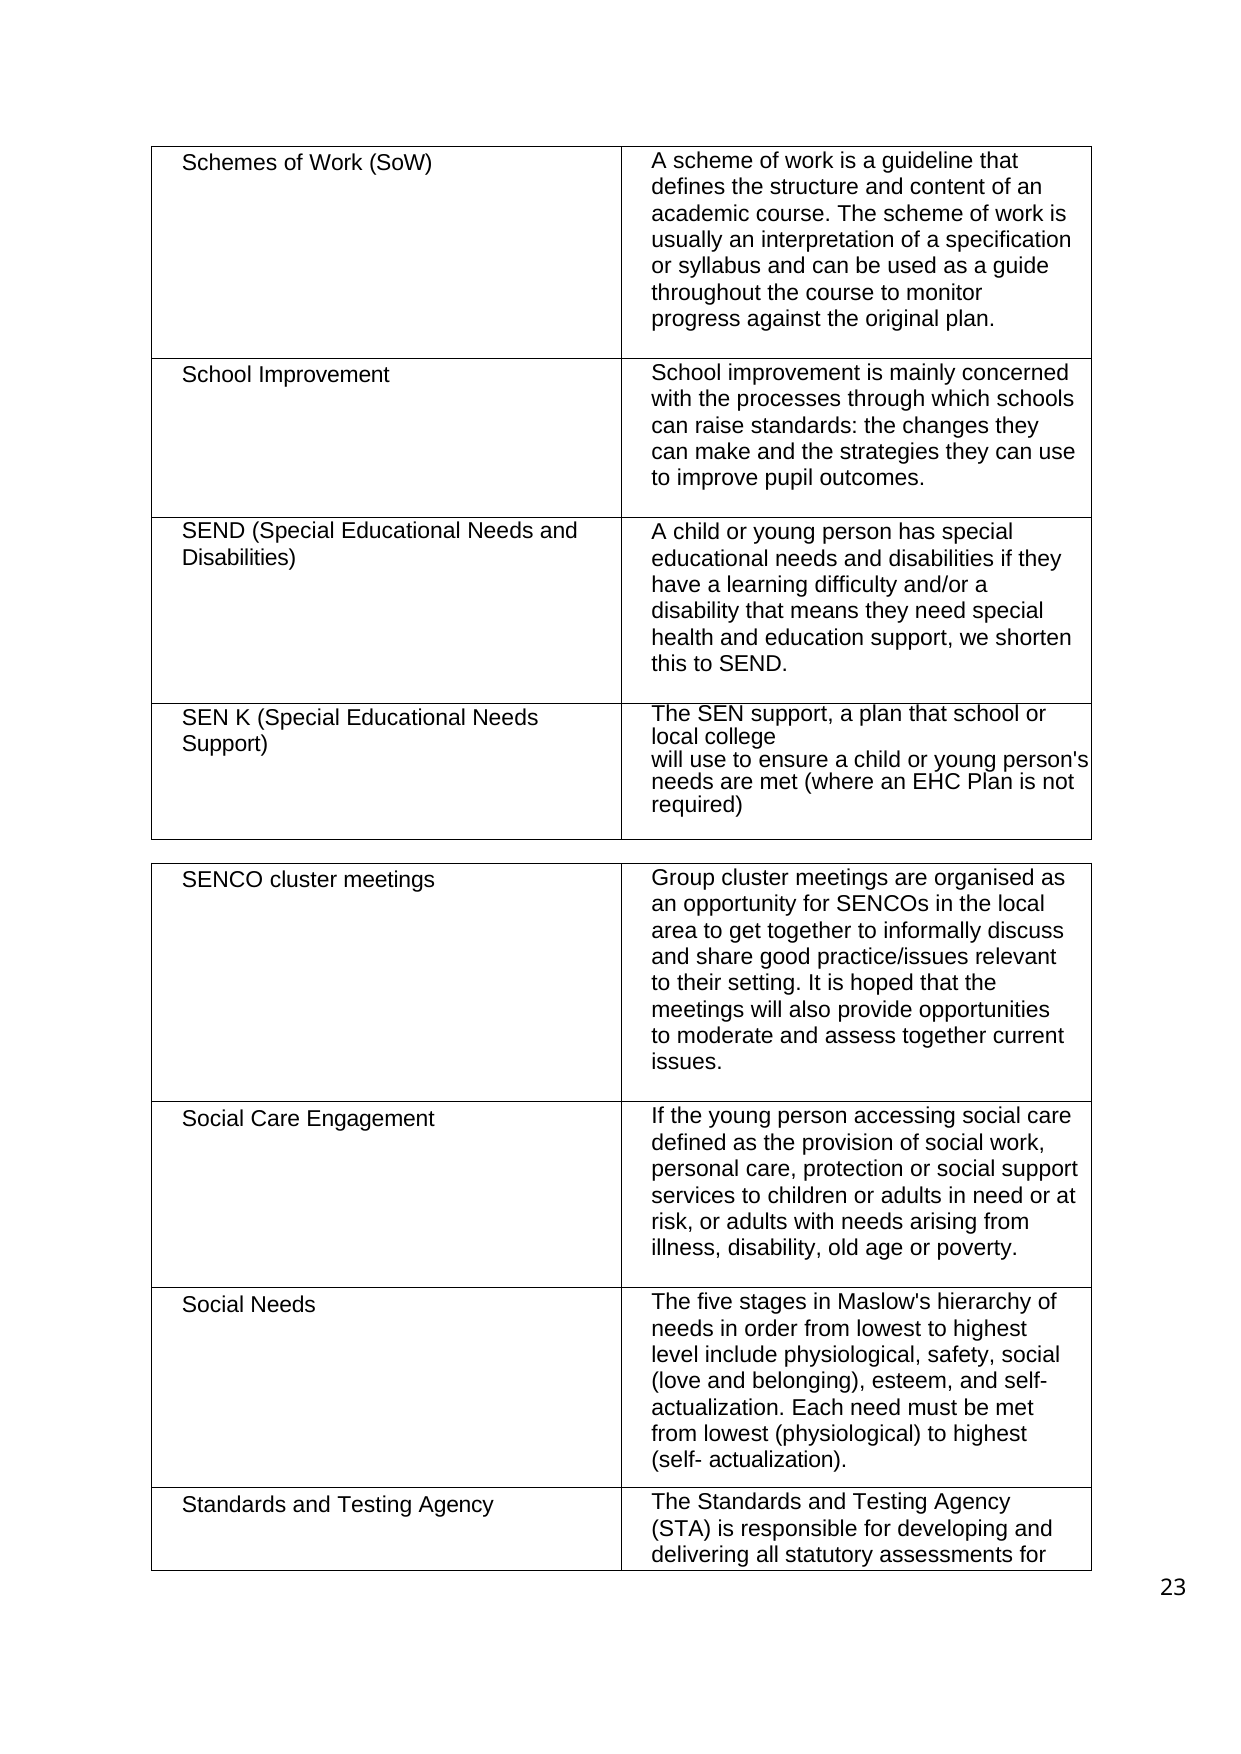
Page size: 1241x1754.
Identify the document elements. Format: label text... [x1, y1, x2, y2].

table_header SENCO cluster meetings [152, 864, 621, 1101]
table_cell SEND (Special Educational Needs and Disabilities) [152, 518, 621, 703]
table_cell Schemes of Work (SoW) [152, 147, 621, 358]
table_cell If the young person accessing social care defined as the provision of social work, personal care, protection or social support services to children or adults in need or at risk, or adults with needs arising from illness, disability, old age or poverty. [622, 1102, 1091, 1287]
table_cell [622, 1488, 1091, 1569]
table_cell School improvement is mainly concerned with the processes through which schools can raise standards: the changes they can make and the strategies they can use to improve pupil outcomes. [622, 359, 1091, 517]
table_cell The SEN support, a plan that school or local college will use to ensure a child or young person's needs are met (where an EHC Plan is not required) [622, 704, 1091, 839]
table_cell A scheme of work is a guideline that defines the structure and content of an academic course. The scheme of work is usually an interpretation of a specification or syllabus and can be used as a guide throughout the course to monitor progress against the original plan. [622, 147, 1091, 358]
table_cell School Improvement [152, 359, 621, 517]
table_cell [152, 1488, 621, 1569]
table_cell SEN K (Special Educational Needs Support) [152, 704, 621, 839]
table_cell Social Care Engagement [152, 1102, 621, 1287]
table_cell Social Needs [152, 1288, 621, 1487]
table_header Group cluster meetings are organised as an opportunity for SENCOs in the local area to get together to informally discuss and share good practice/issues relevant to their setting. It is hoped that the meetings will also provide opportunities to moderate and assess together current issues. [622, 864, 1091, 1101]
table_cell A child or young person has special educational needs and disabilities if they have a learning difficulty and/or a disability that means they need special health and education support, we shorten this to SEND. [622, 518, 1091, 703]
table_cell The five stages in Maslow's hierarchy of needs in order from lowest to highest level include physiological, safety, social (love and belonging), esteem, and self-actualization. Each need must be met from lowest (physiological) to highest (self- actualization). [622, 1288, 1091, 1487]
